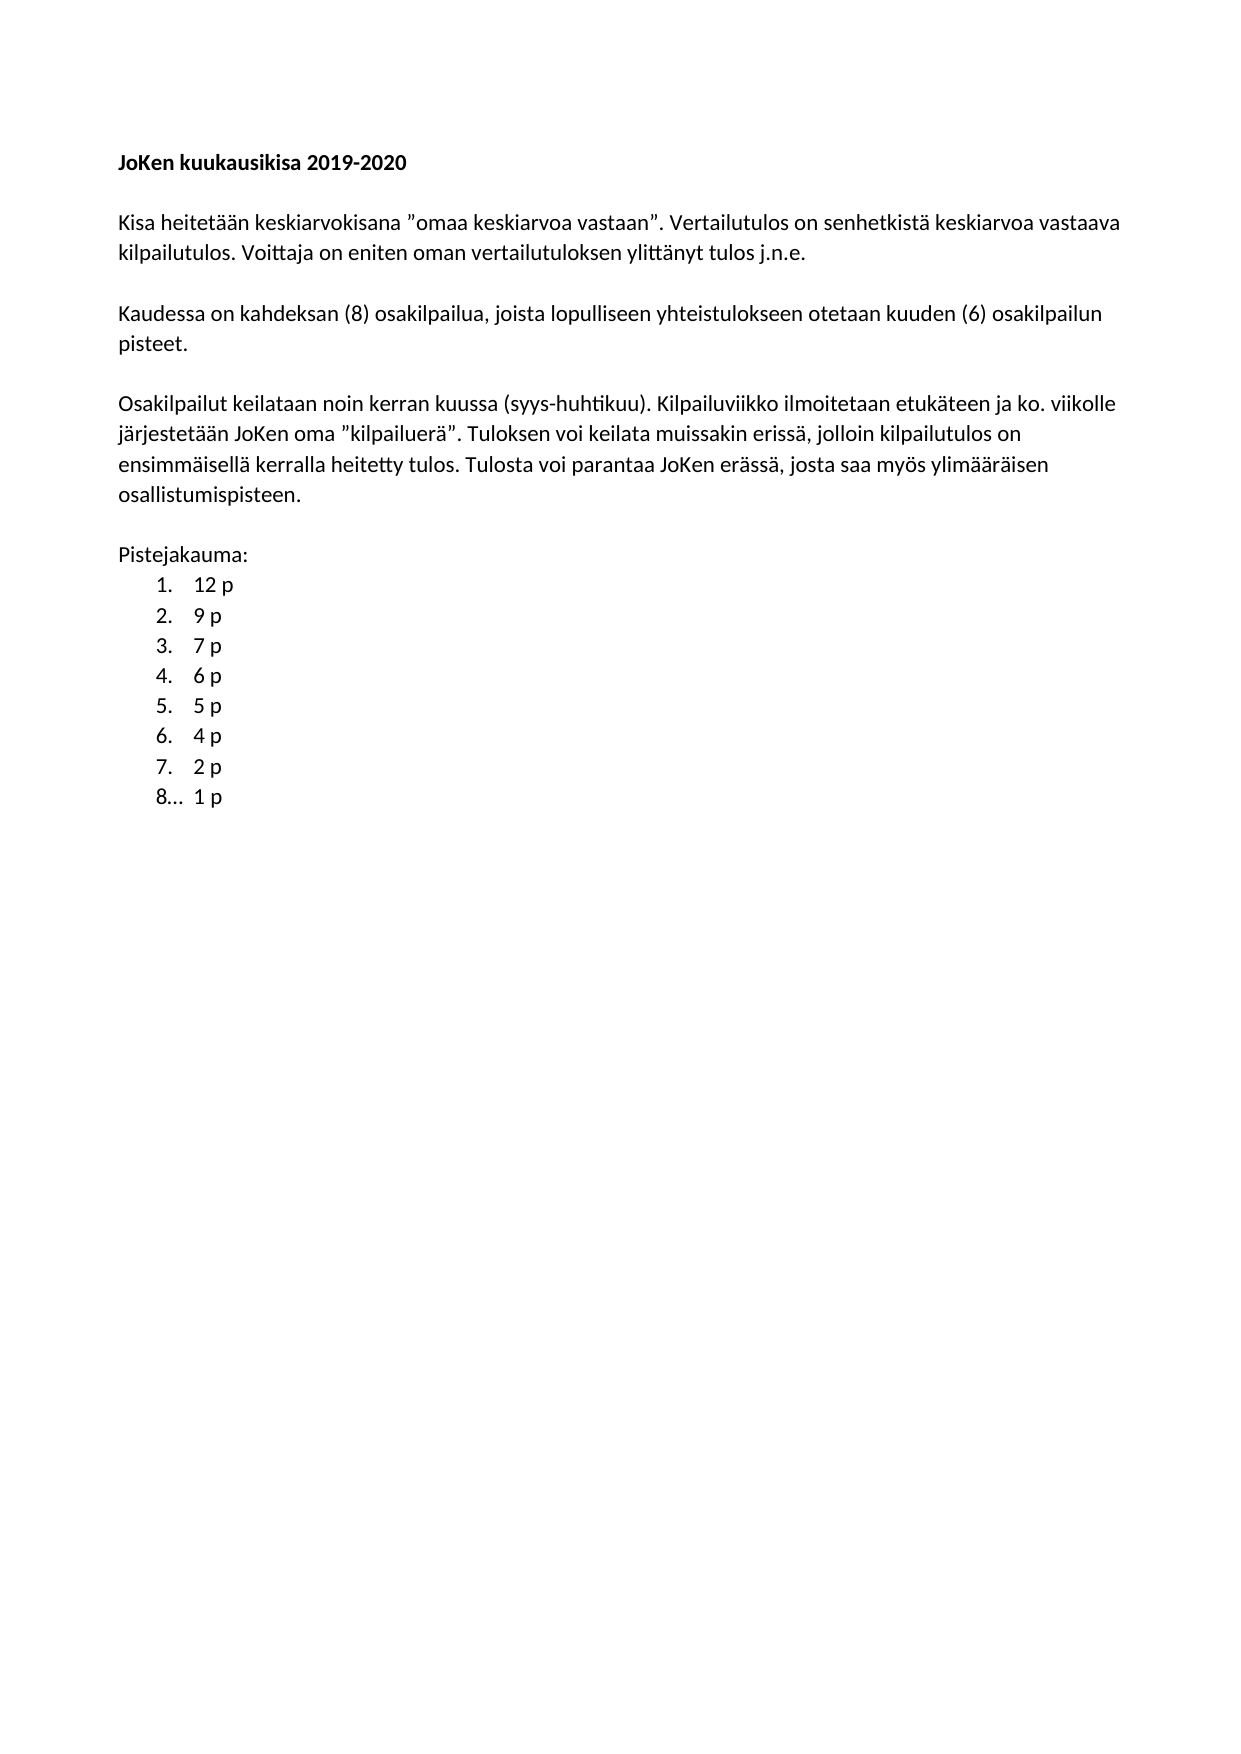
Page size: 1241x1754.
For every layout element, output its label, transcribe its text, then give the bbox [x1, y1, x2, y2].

list 5 p [156, 691, 1122, 719]
list 12 p [156, 571, 1122, 598]
text Kaudessa on kahdeksan (8) osakilpailua, joista lopulliseen yhteistulokseen otetaan kuuden (6) osakilpailun pisteet. [118, 299, 1122, 357]
text Pistejakauma: [118, 540, 1122, 568]
list 4 p [156, 722, 1122, 749]
list 6 p [156, 661, 1122, 689]
list 7 p [156, 631, 1122, 659]
list 9 p [156, 601, 1122, 629]
text Osakilpailut keilataan noin kerran kuussa (syys-huhtikuu). Kilpailuviikko ilmoitetaan etukäteen ja ko. viikolle järjestetään JoKen oma ”kilpailuerä”. Tuloksen voi keilata muissakin erissä, jolloin kilpailutulos on ensimmäisellä kerralla heitetty tulos. Tulosta voi parantaa JoKen erässä, josta saa myös ylimääräisen osallistumispisteen. [118, 389, 1122, 508]
text Kisa heitetään keskiarvokisana ”omaa keskiarvoa vastaan”. Vertailutulos on senhetkistä keskiarvoa vastaava kilpailutulos. Voittaja on eniten oman vertailutuloksen ylittänyt tulos j.n.e. [118, 208, 1122, 266]
text JoKen kuukausikisa 2019-2020 [118, 148, 1122, 176]
text 8… 1 p [156, 782, 1122, 810]
list 2 p [156, 752, 1122, 780]
